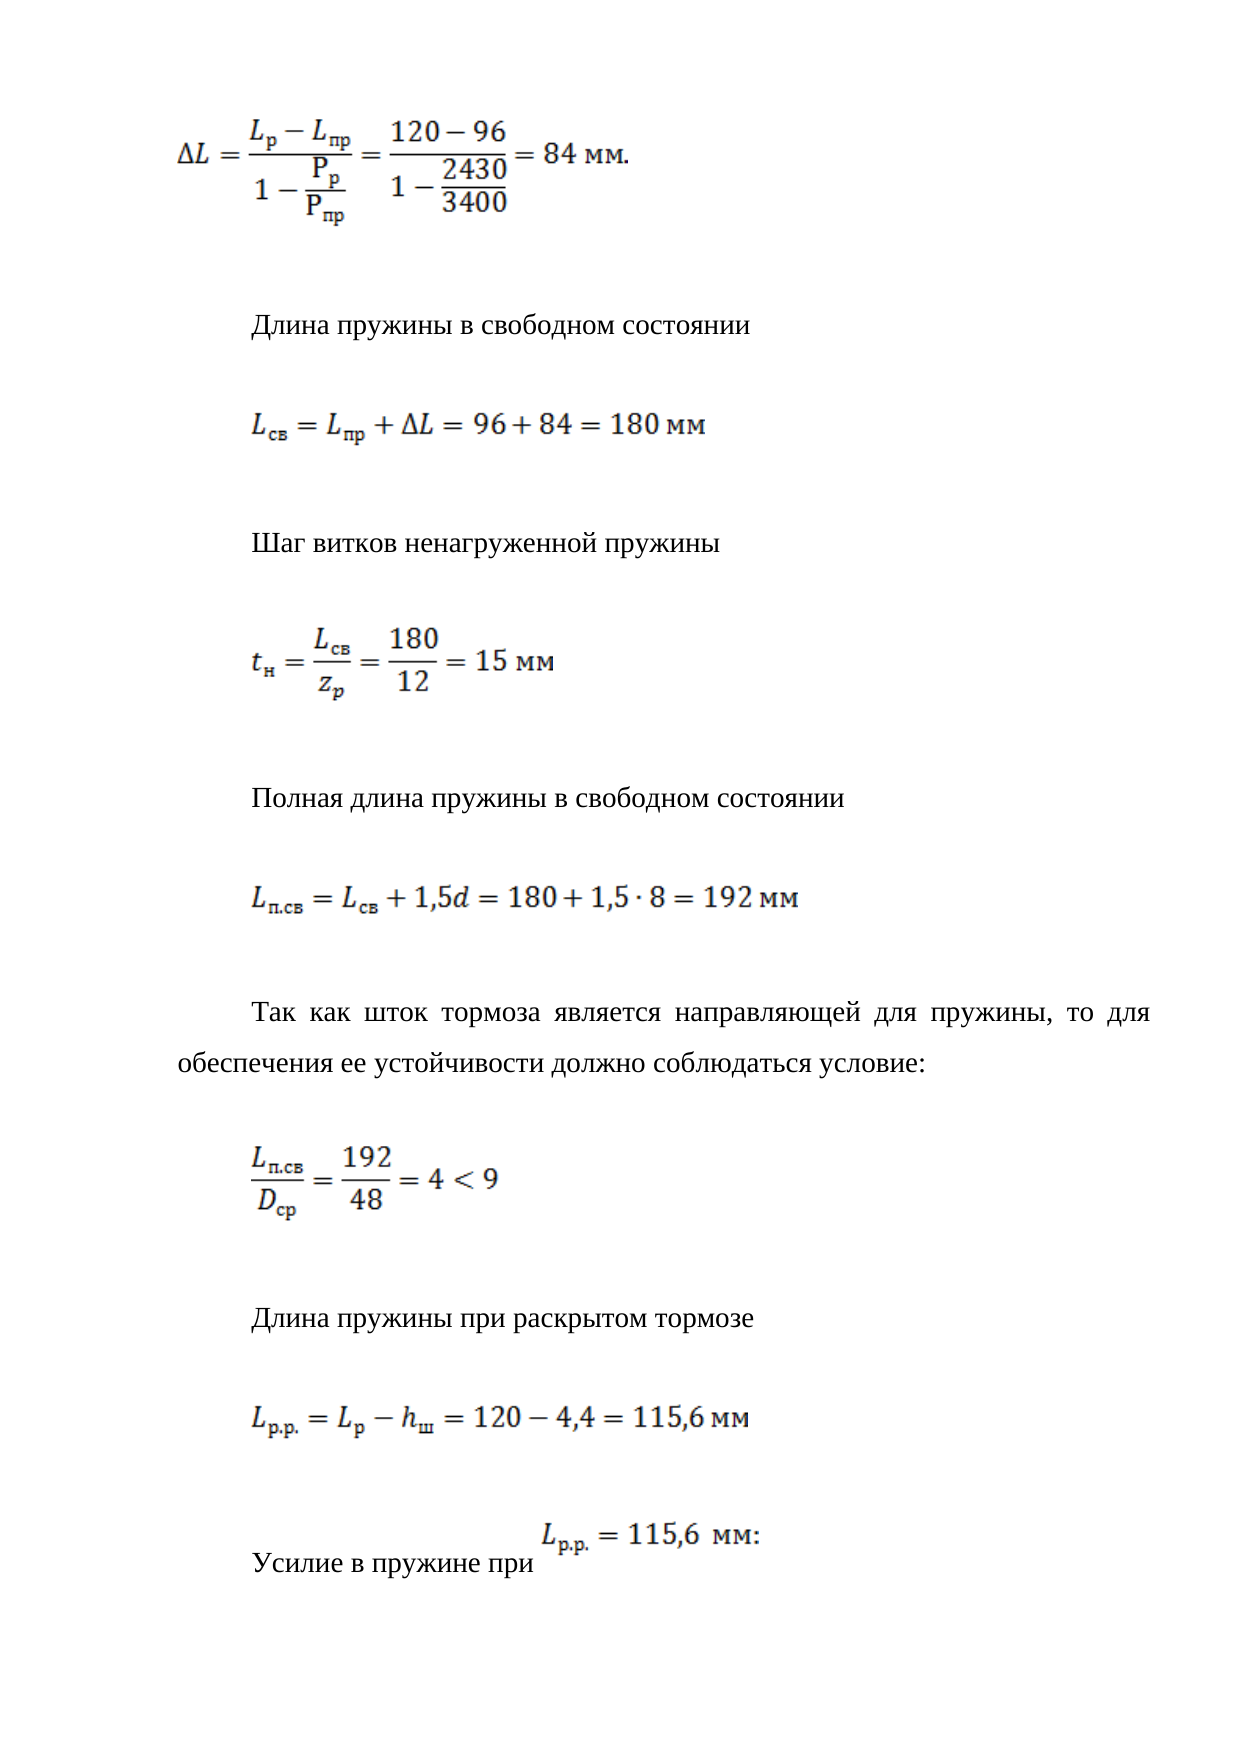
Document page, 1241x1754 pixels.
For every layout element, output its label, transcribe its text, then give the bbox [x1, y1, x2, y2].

picture [251, 1145, 500, 1238]
text Длина пружины при раскрытом тормозе [177, 1300, 1152, 1334]
picture [177, 118, 628, 245]
picture [251, 880, 798, 933]
text Шаг витков ненагруженной пружины [177, 525, 1152, 558]
picture [541, 1517, 759, 1573]
text Длина пружины в свободном состоянии [177, 307, 1152, 341]
text Усилие в пружине при [177, 1518, 1152, 1579]
text Так как шток тормоза является направляющей для пружины, то для обеспечения ее устойчивости должно соблюдаться условие: [177, 994, 1152, 1078]
picture [251, 625, 553, 718]
picture [251, 1400, 748, 1456]
text Полная длина пружины в свободном состоянии [177, 780, 1152, 813]
picture [251, 407, 705, 463]
